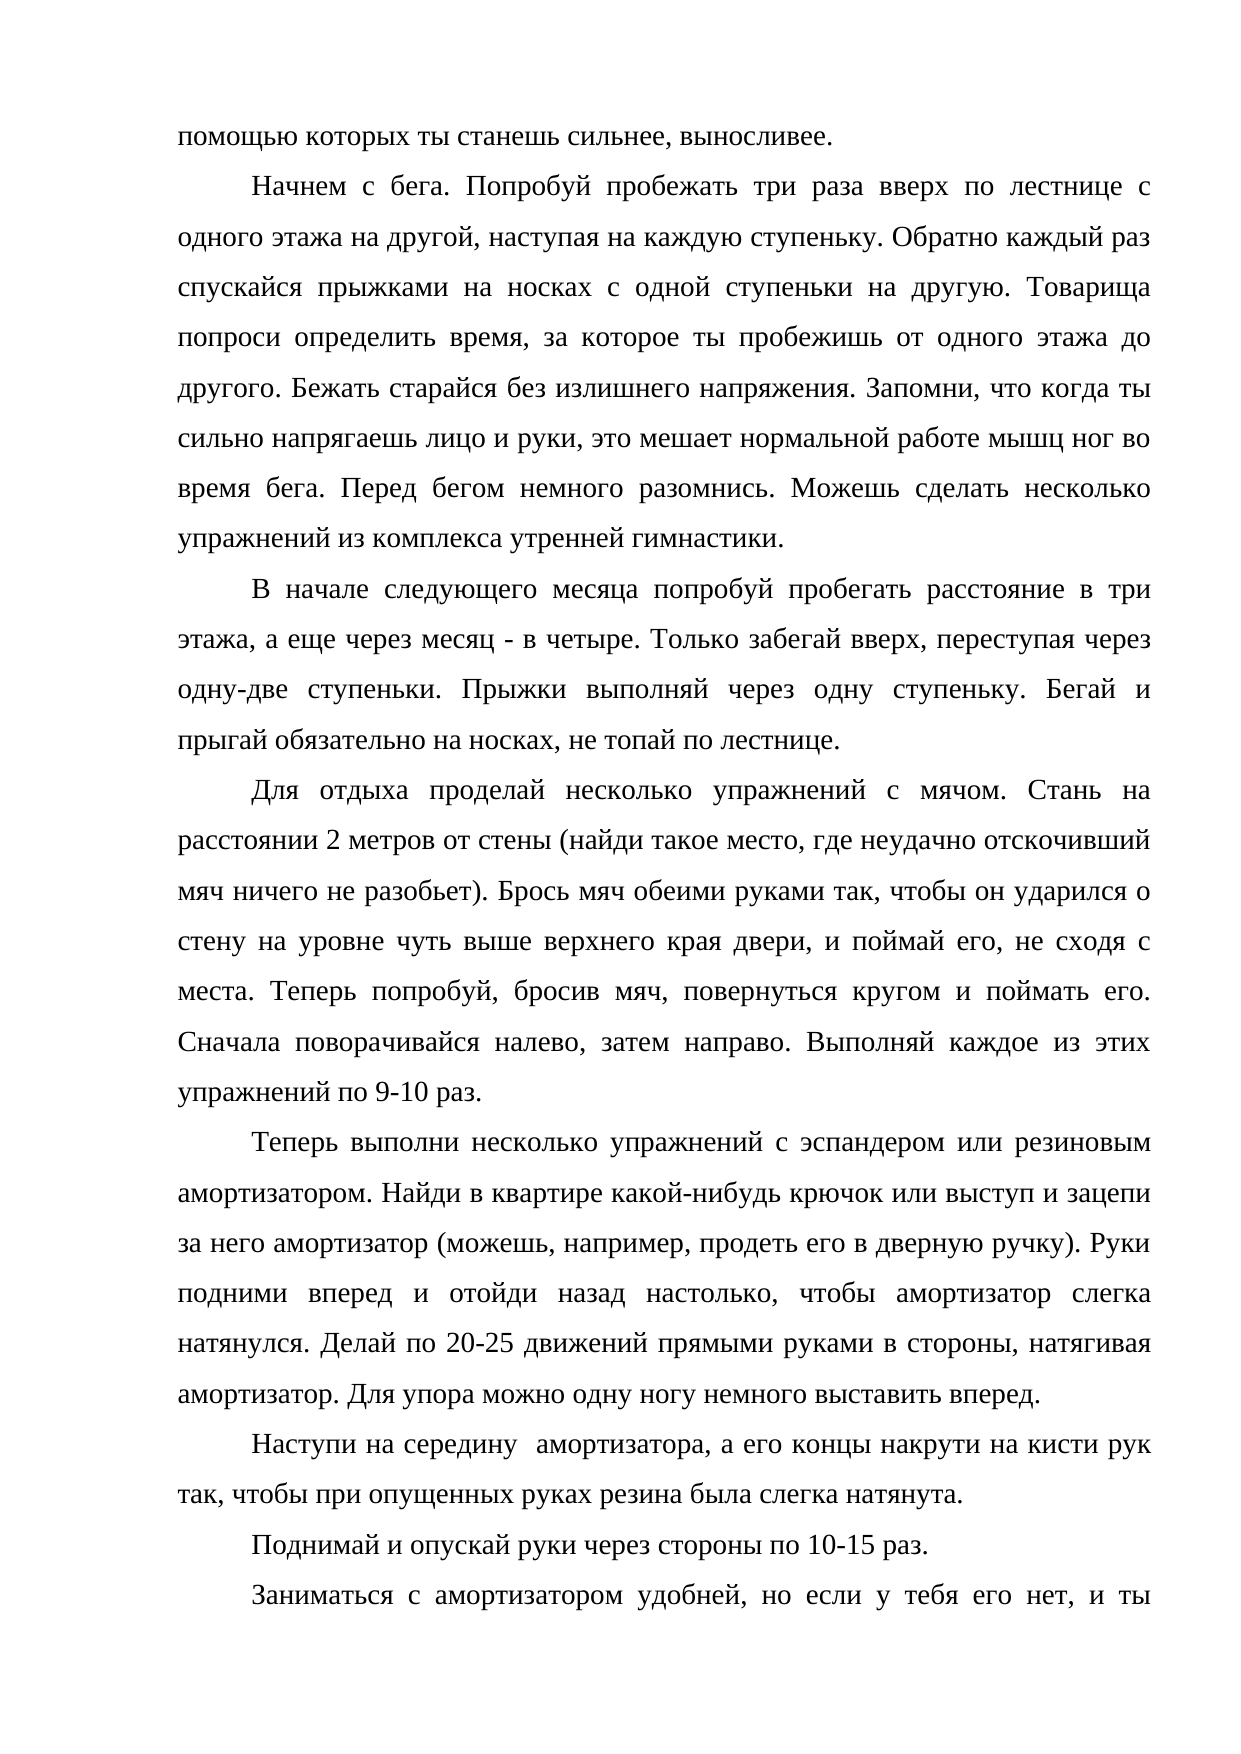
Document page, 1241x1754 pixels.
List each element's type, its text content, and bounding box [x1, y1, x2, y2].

text В начале следующего месяца попробуй пробегать расстояние в три этажа, а еще через месяц - в четыре. Только забегай вверх, переступая через одну-две ступеньки. Прыжки выполняй через одну ступеньку. Бегай и прыгай обязательно на носках, не топай по лестнице. [177, 571, 1152, 755]
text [177, 1577, 1152, 1611]
text Начнем с бега. Попробуй пробежать три раза вверх по лестнице с одного этажа на другой, наступая на каждую ступеньку. Обратно каждый раз спускайся прыжками на носках с одной ступеньки на другую. Товарища попроси определить время, за которое ты пробежишь от одного этажа до другого. Бежать старайся без излишнего напряжения. Запомни, что когда ты сильно напрягаешь лицо и руки, это мешает нормальной работе мышц ног во время бега. Перед бегом немного разомнись. Можешь сделать несколько упражнений из комплекса утренней гимнастики. [177, 168, 1152, 554]
text Теперь выполни несколько упражнений с эспандером или резиновым амортизатором. Найди в квартире какой-нибудь крючок или выступ и зацепи за него амортизатор (можешь, например, продеть его в дверную ручку). Руки подними вперед и отойди назад настолько, чтобы амортизатор слегка натянулся. Делай по 20-25 движений прямыми руками в стороны, натягивая амортизатор. Для упора можно одну ногу немного выставить вперед. [177, 1124, 1152, 1409]
text Наступи на середину амортизатора, а его концы накрути на кисти рук так, чтобы при опущенных руках резина была слегка натянута. [177, 1426, 1152, 1510]
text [177, 118, 1152, 152]
text Поднимай и опускай руки через стороны по 10-15 раз. [177, 1527, 1152, 1560]
text Для отдыха проделай несколько упражнений с мячом. Стань на расстоянии 2 метров от стены (найди такое место, где неудачно отскочивший мяч ничего не разобьет). Брось мяч обеими руками так, чтобы он ударился о стену на уровне чуть выше верхнего края двери, и поймай его, не сходя с места. Теперь попробуй, бросив мяч, повернуться кругом и поймать его. Сначала поворачивайся налево, затем направо. Выполняй каждое из этих упражнений по 9-10 раз. [177, 772, 1152, 1108]
